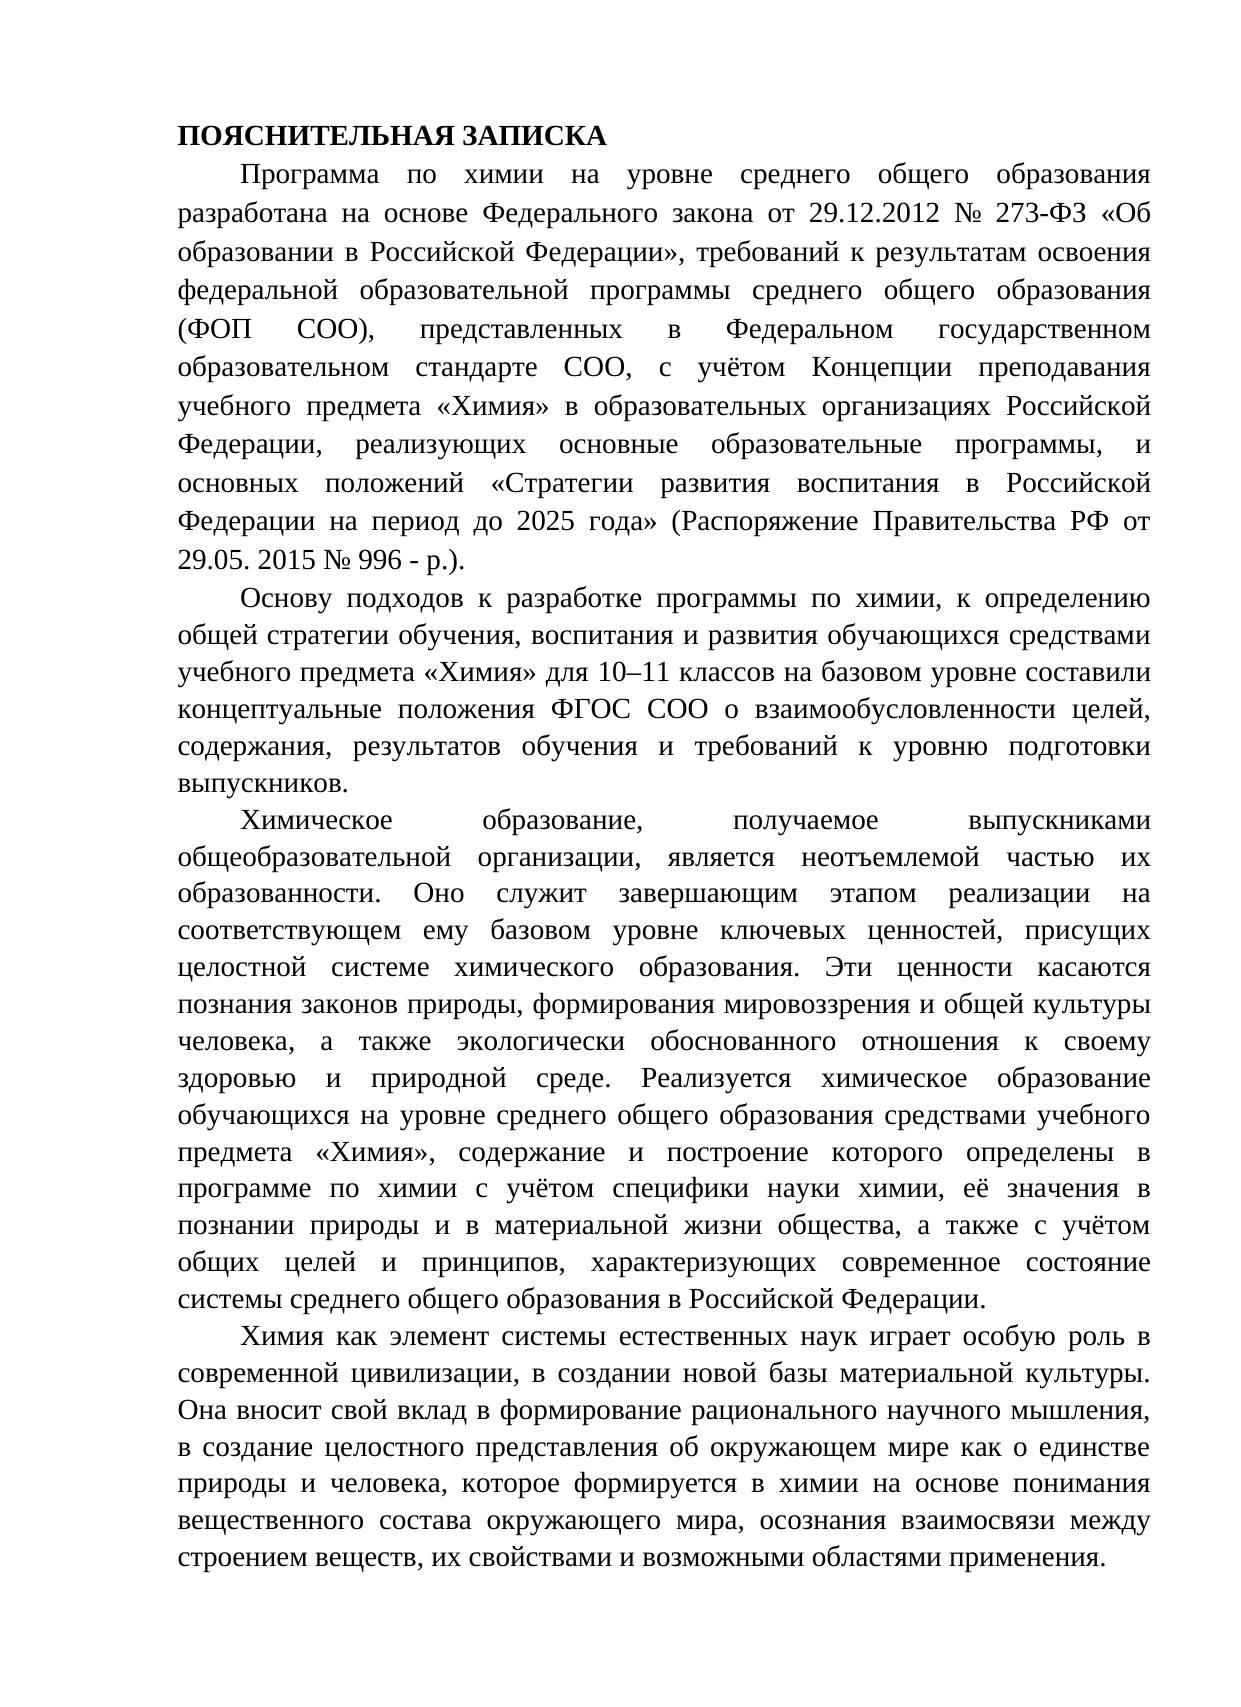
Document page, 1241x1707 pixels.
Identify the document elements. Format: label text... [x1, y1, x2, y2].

text Программа по химии на уровне среднего общего образования разработана на основе Федерального закона от 29.12.2012 № 273-ФЗ «Об образовании в Российской Федерации», требований к результатам освоения федеральной образовательной программы среднего общего образования (ФОП СОО), представленных в Федеральном государственном образовательном стандарте СОО, с учётом Концепции преподавания учебного предмета «Химия» в образовательных организациях Российской Федерации, реализующих основные образовательные программы, и основных положений «Стратегии развития воспитания в Российской Федерации на период до 2025 года» (Распоряжение Правительства РФ от 29.05. 2015 № 996 - р.). [177, 157, 1152, 576]
text Химия как элемент системы естественных наук играет особую роль в современной цивилизации, в создании новой базы материальной культуры. Она вносит свой вклад в формирование рационального научного мышления, в создание целостного представления об окружающем мире как о единстве природы и человека, которое формируется в химии на основе понимания вещественного состава окружающего мира, осознания взаимосвязи между строением веществ, их свойствами и возможными областями применения. [177, 1318, 1152, 1573]
text ПОЯСНИТЕЛЬНАЯ ЗАПИСКА [162, 118, 1152, 152]
text Основу подходов к разработке программы по химии, к определению общей стратегии обучения, воспитания и развития обучающихся средствами учебного предмета «Химия» для 10–11 классов на базовом уровне составили концептуальные положения ФГОС СОО о взаимообусловленности целей, содержания, результатов обучения и требований к уровню подготовки выпускников. [177, 581, 1152, 798]
text Химическое образование, получаемое выпускниками общеобразовательной организации, является неотъемлемой частью их образованности. Оно служит завершающим этапом реализации на соответствующем ему базовом уровне ключевых ценностей, присущих целостной системе химического образования. Эти ценности касаются познания законов природы, формирования мировоззрения и общей культуры человека, а также экологически обоснованного отношения к своему здоровью и природной среде. Реализуется химическое образование обучающихся на уровне среднего общего образования средствами учебного предмета «Химия», содержание и построение которого определены в программе по химии с учётом специфики науки химии, её значения в познании природы и в материальной жизни общества, а также с учётом общих целей и принципов, характеризующих современное состояние системы среднего общего образования в Российской Федерации. [177, 802, 1152, 1315]
